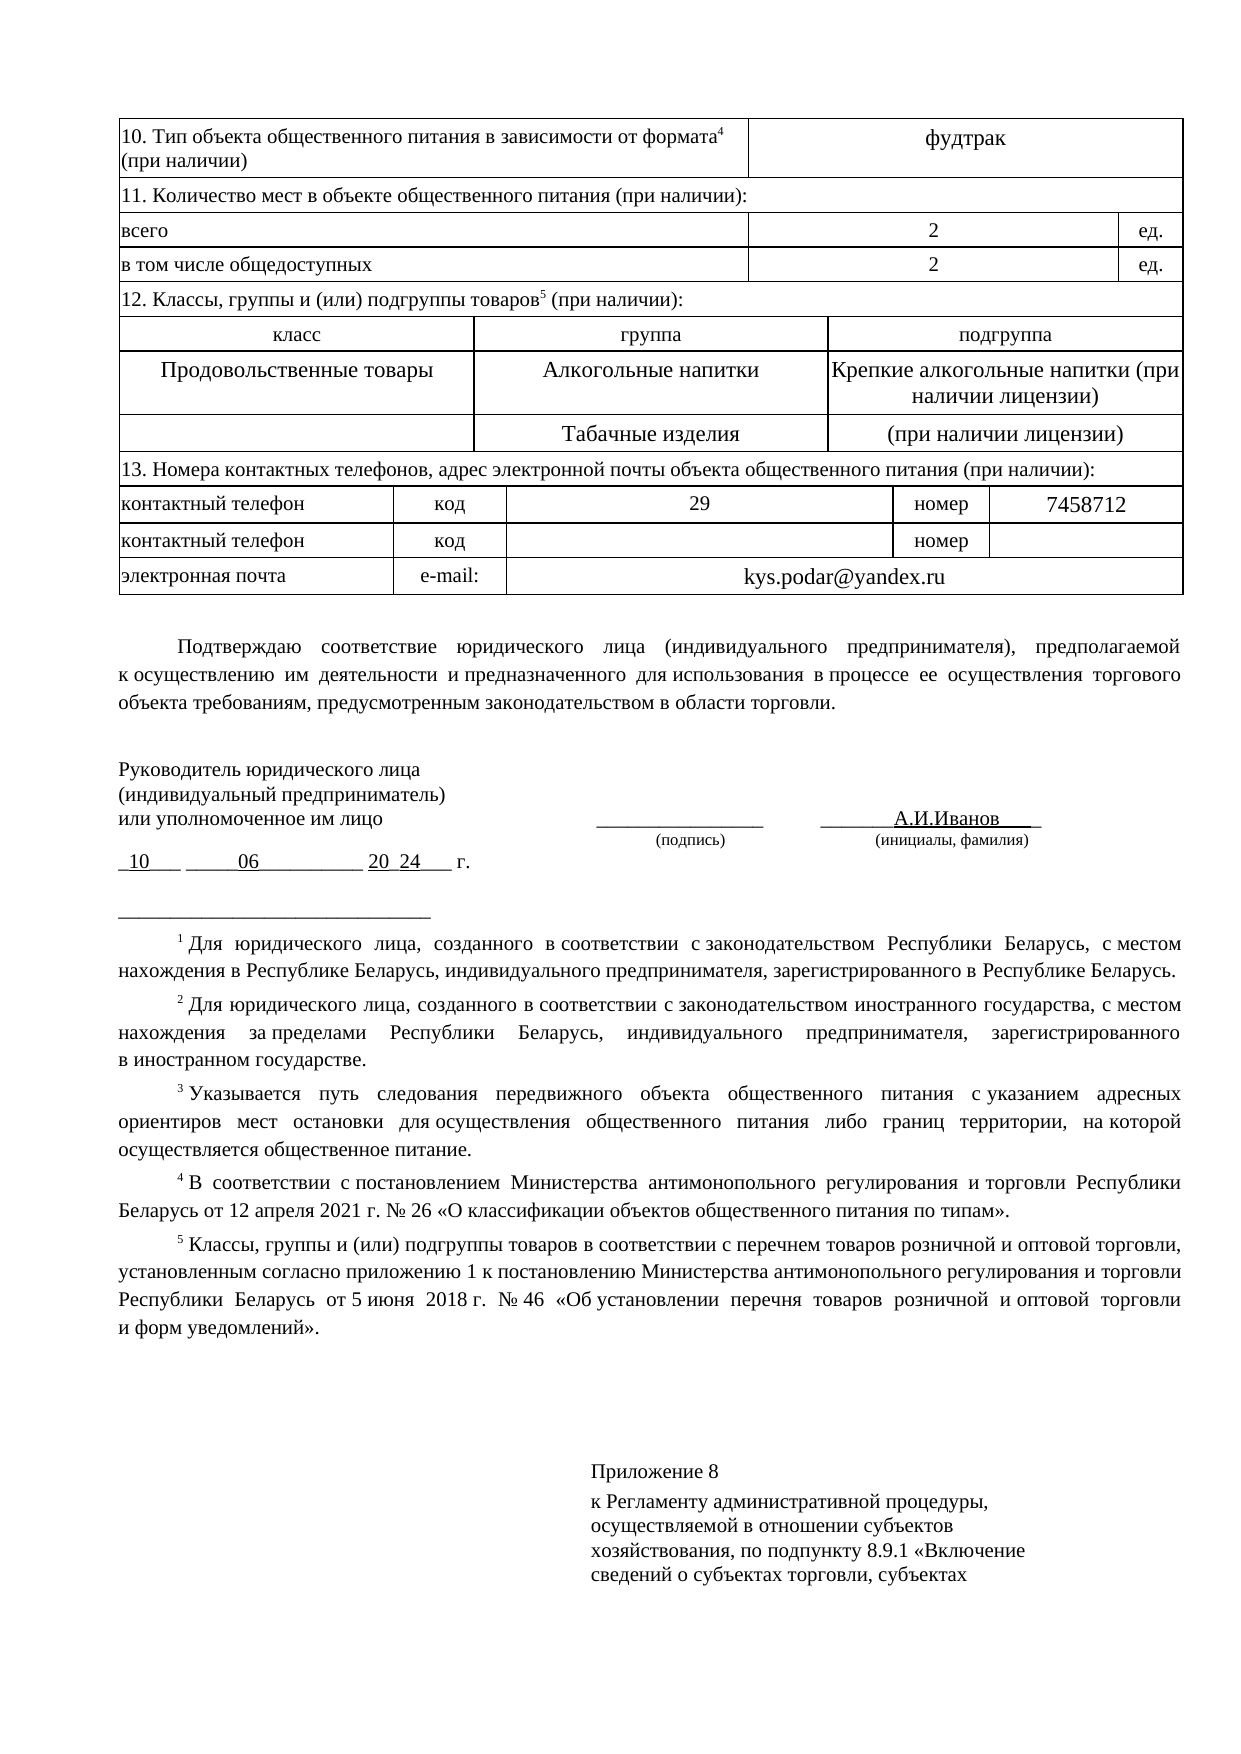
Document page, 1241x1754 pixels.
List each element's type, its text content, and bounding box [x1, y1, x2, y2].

table_cell 2 [749, 248, 1118, 281]
table_cell 13. Номера контактных телефонов, адрес электронной почты объекта общественного питания (при наличии): [120, 452, 1182, 485]
table_cell всего [120, 213, 748, 246]
text Подтверждаю соответствие юридического лица (индивидуального предпринимателя), предполагаемой к осуществлению им деятельности и предназначенного для использования в процессе ее осуществления торгового объекта требованиям, предусмотренным законодательством в области торговли. [118, 634, 1181, 714]
text Приложение 8 [591, 1459, 1181, 1483]
table_cell номер [894, 524, 989, 557]
text 1 Для юридического лица, созданного в соответствии с законодательством Республики Беларусь, с местом нахождения в Республике Беларусь, индивидуального предпринимателя, зарегистрированного в Республике Беларусь. [118, 931, 1181, 982]
table_cell 10. Тип объекта общественного питания в зависимости от формата4 (при наличии) [120, 119, 748, 177]
text 4 В соответствии с постановлением Министерства антимонопольного регулирования и торговли Республики Беларусь от 12 апреля 2021 г. № 26 «О классификации объектов общественного питания по типам». [118, 1170, 1181, 1222]
table_cell e-mail: [394, 558, 506, 594]
table_cell 29 [507, 487, 892, 522]
table_cell Табачные изделия [475, 415, 827, 451]
table_cell 11. Количество мест в объекте общественного питания (при наличии): [120, 178, 1182, 212]
text (индивидуальный предприниматель) [118, 781, 1181, 806]
text 2 Для юридического лица, созданного в соответствии с законодательством иностранного государства, с местом нахождения за пределами Республики Беларусь, индивидуального предпринимателя, зарегистрированного в иностранном государстве. [118, 992, 1181, 1071]
table_cell группа [475, 317, 827, 350]
table_cell [120, 415, 473, 451]
table_cell 2 [749, 213, 1118, 246]
table_cell (при наличии лицензии) [829, 415, 1182, 451]
table_cell 12. Классы, группы и (или) подгруппы товаров5 (при наличии): [120, 282, 1182, 316]
table_cell контактный телефон [120, 524, 393, 557]
table_cell подгруппа [829, 317, 1182, 350]
table_cell в том числе общедоступных [120, 248, 748, 281]
table_cell номер [894, 487, 989, 522]
table_cell Алкогольные напитки [475, 352, 827, 414]
table_cell класс [120, 317, 473, 350]
text Руководитель юридического лица [118, 757, 1181, 781]
table_cell [990, 524, 1182, 557]
text (подпись) (инициалы, фамилия) [118, 829, 1181, 849]
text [591, 1489, 1181, 1586]
table_cell Продовольственные товары [120, 352, 473, 414]
text 5 Классы, группы и (или) подгруппы товаров в соответствии с перечнем товаров розничной и оптовой торговли, установленным согласно приложению 1 к постановлению Министерства антимонопольного регулирования и торговли Республики Беларусь от 5 июня 2018 г. № 46 «Об установлении перечня товаров розничной и оптовой торговли и форм уведомлений». [118, 1232, 1181, 1339]
table_cell код [394, 524, 506, 557]
text _10___ _____06__________ 20_24___ г. [118, 849, 1181, 873]
table_cell 7458712 [990, 487, 1182, 522]
table_cell контактный телефон [120, 487, 393, 522]
text или уполномоченное им лицо ________________ _______А.И.Иванов _ [118, 806, 1181, 829]
table_cell [507, 524, 892, 557]
table_cell Крепкие алкогольные напитки (при наличии лицензии) [829, 352, 1182, 414]
text 3 Указывается путь следования передвижного объекта общественного питания с указанием адресных ориентиров мест остановки для осуществления общественного питания либо границ территории, на которой осуществляется общественное питание. [118, 1081, 1181, 1161]
table_cell ед. [1119, 248, 1182, 281]
table_cell код [394, 487, 506, 522]
table_cell kys.podar@yandex.ru [507, 558, 1182, 594]
table_cell ед. [1119, 213, 1182, 246]
table_cell фудтрак [749, 119, 1182, 177]
table_cell электронная почта [120, 558, 393, 594]
text ______________________________ [118, 897, 1181, 921]
